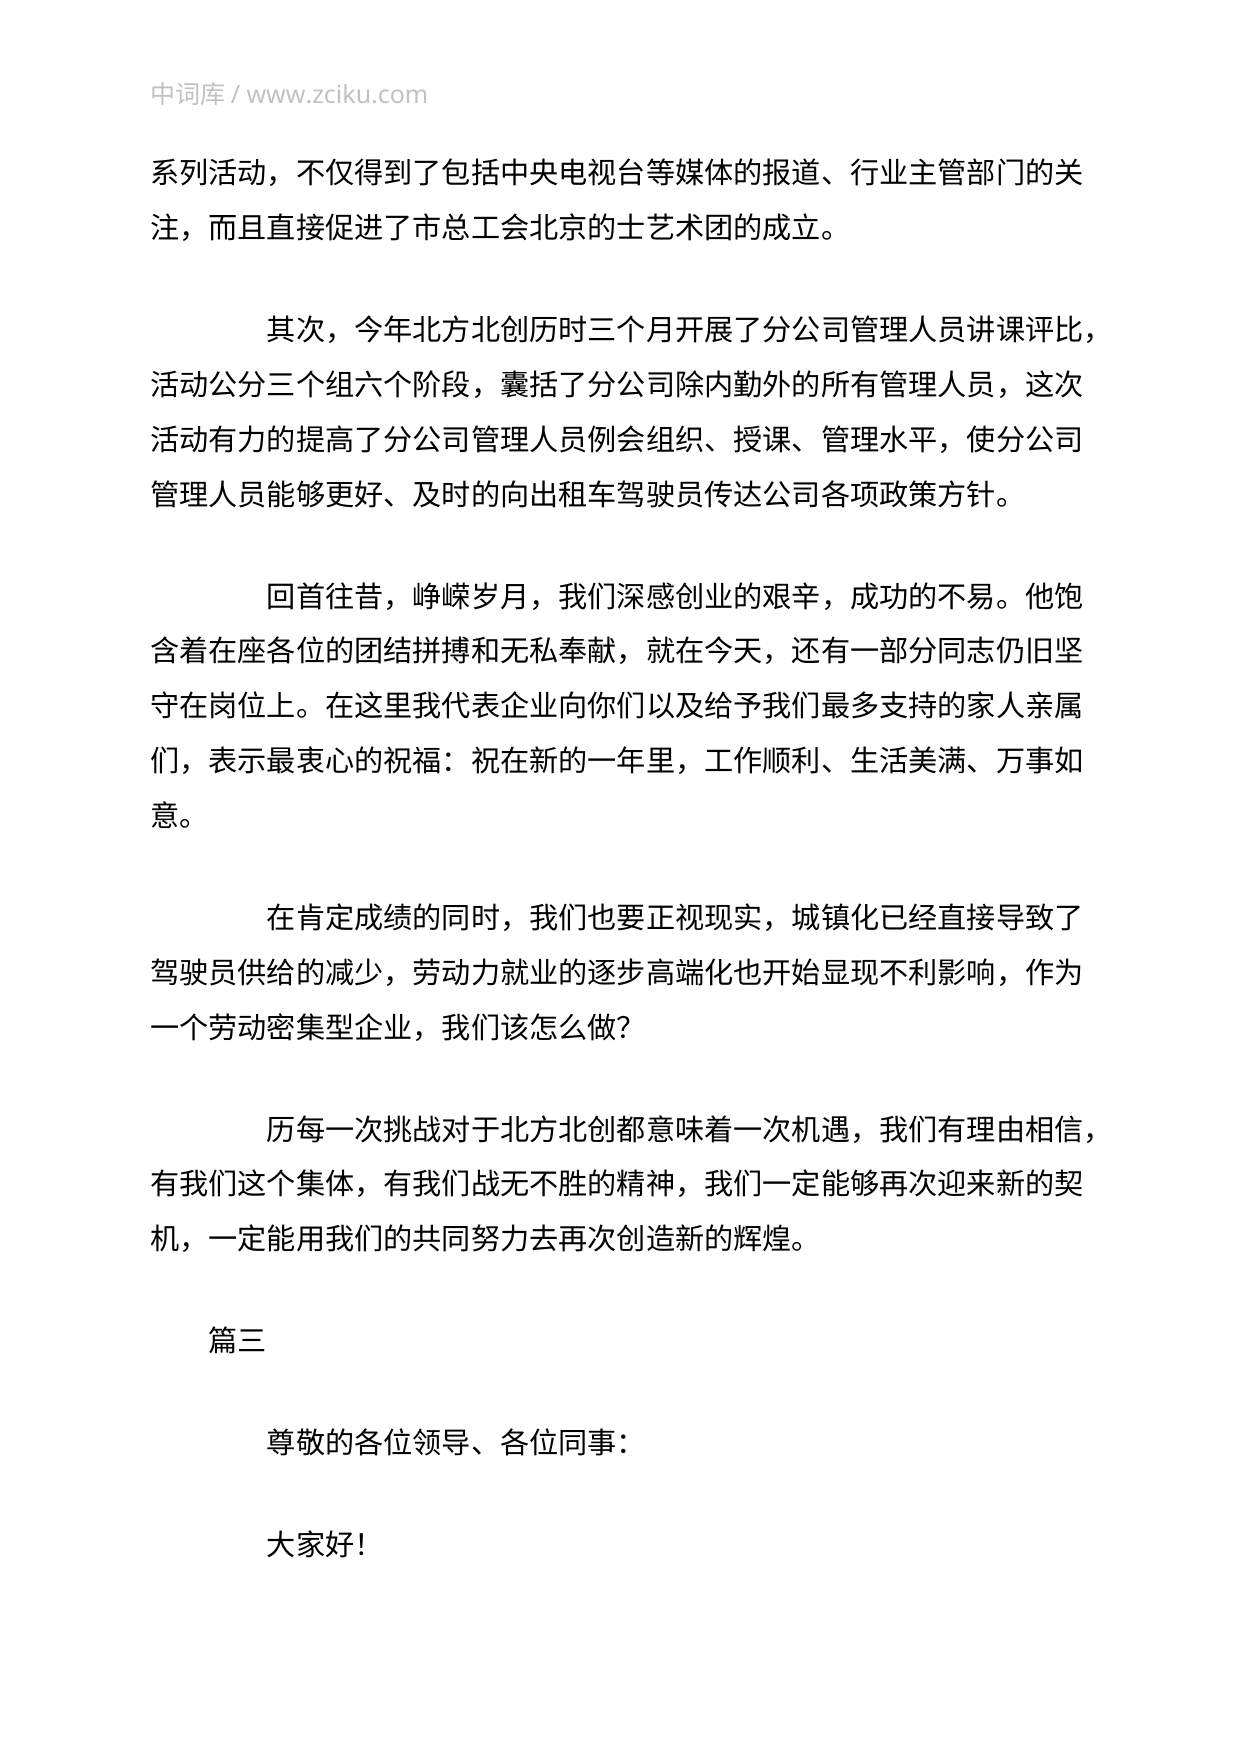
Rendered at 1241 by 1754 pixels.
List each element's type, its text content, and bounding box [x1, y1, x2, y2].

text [150, 150, 1090, 247]
text 在肯定成绩的同时，我们也要正视现实，城镇化已经直接导致了驾驶员供给的减少，劳动力就业的逐步高端化也开始显现不利影响，作为一个劳动密集型企业，我们该怎么做？ [150, 894, 1090, 1047]
text 历每一次挑战对于北方北创都意味着一次机遇，我们有理由相信，有我们这个集体，有我们战无不胜的精神，我们一定能够再次迎来新的契机，一定能用我们的共同努力去再次创造新的辉煌。 [150, 1106, 1090, 1258]
text 回首往昔，峥嵘岁月，我们深感创业的艰辛，成功的不易。他饱含着在座各位的团结拼搏和无私奉献，就在今天，还有一部分同志仍旧坚守在岗位上。在这里我代表企业向你们以及给予我们最多支持的家人亲属们，表示最衷心的祝福：祝在新的一年里，工作顺利、生活美满、万事如意。 [150, 573, 1090, 835]
text 篇三 [150, 1318, 1090, 1360]
text 其次，今年北方北创历时三个月开展了分公司管理人员讲课评比，活动公分三个组六个阶段，囊括了分公司除内勤外的所有管理人员，这次活动有力的提高了分公司管理人员例会组织、授课、管理水平，使分公司管理人员能够更好、及时的向出租车驾驶员传达公司各项政策方针。 [150, 307, 1090, 514]
text 尊敬的各位领导、各位同事： [150, 1419, 1090, 1462]
text 大家好！ [150, 1521, 1090, 1563]
